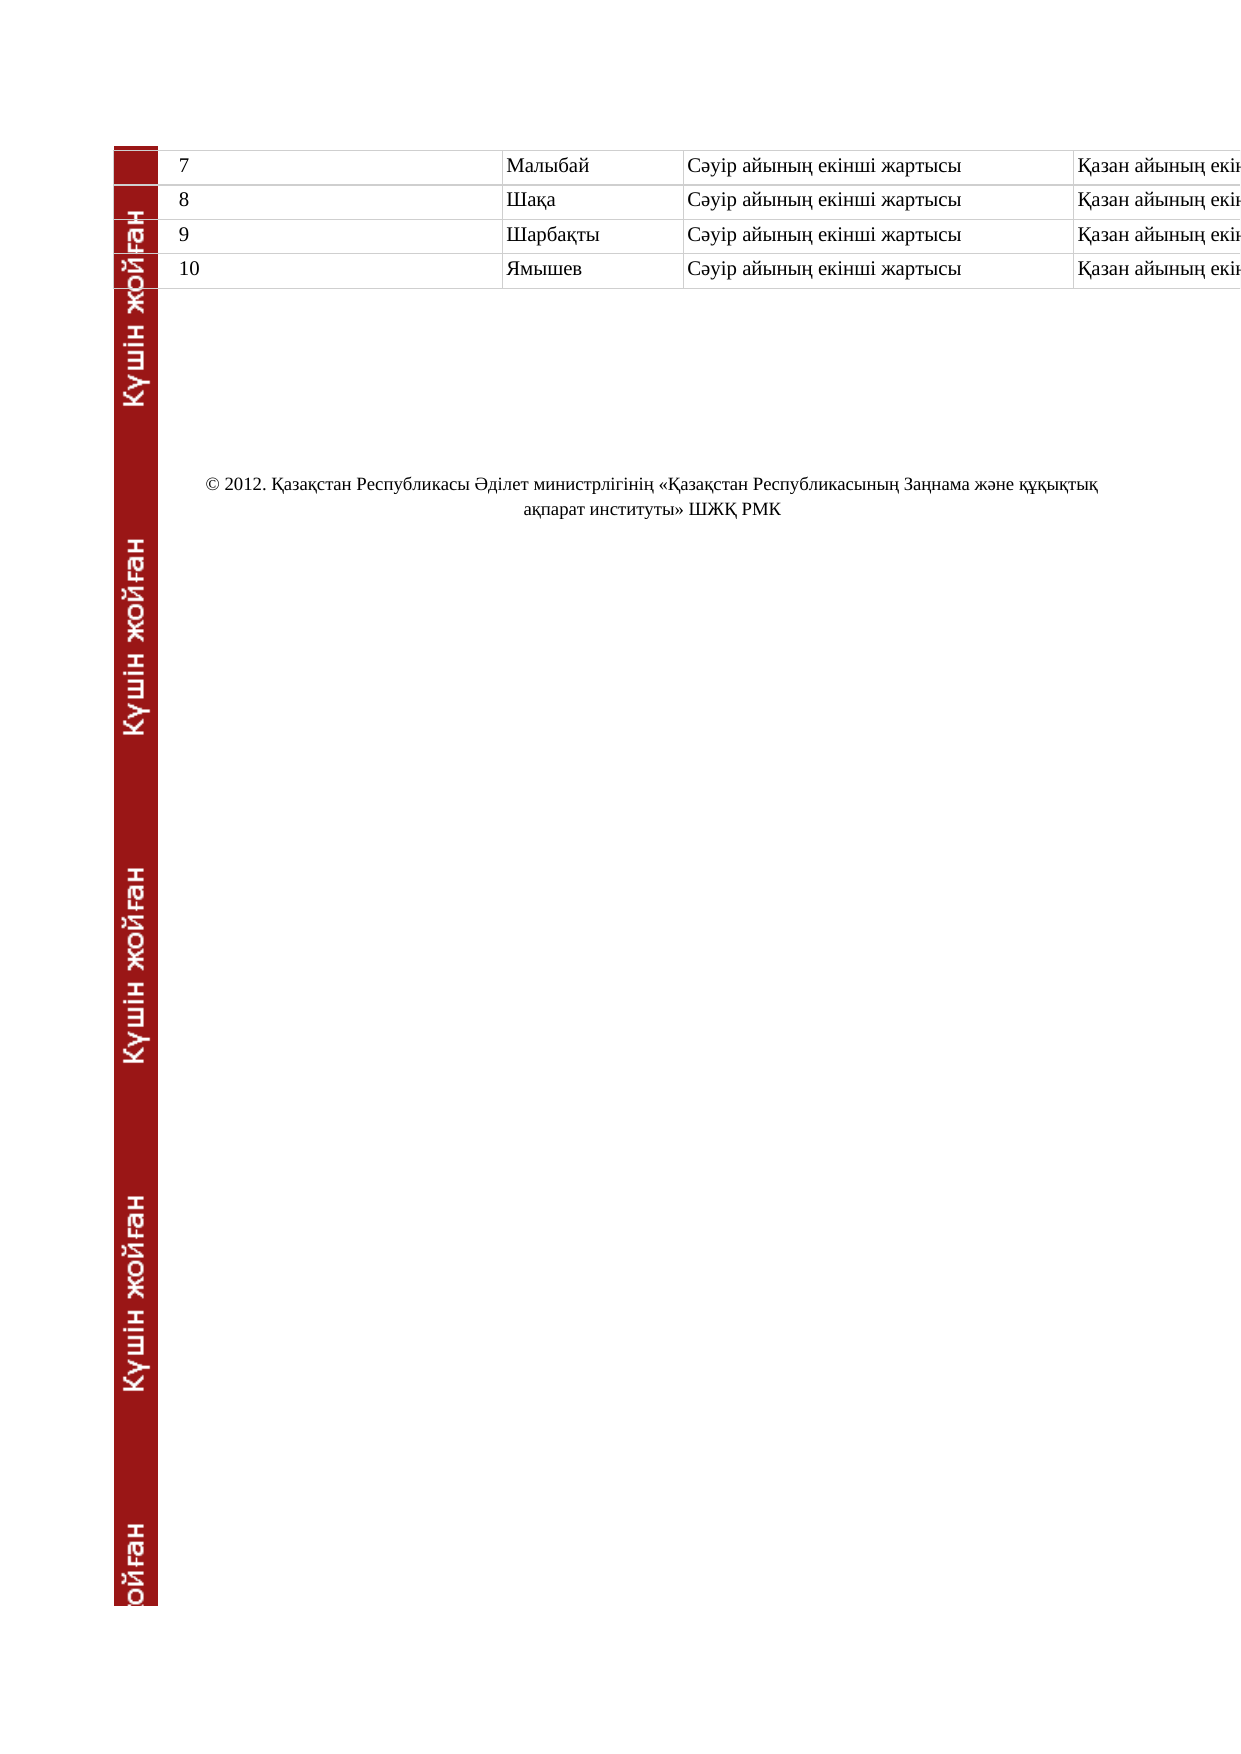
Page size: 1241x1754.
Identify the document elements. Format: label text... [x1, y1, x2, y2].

table_cell 8 [114, 186, 502, 219]
table_cell Қазан айының екінші жартысы [1074, 220, 1240, 253]
table_cell 10 [114, 254, 502, 287]
table_cell Қазан айының екінші жартысы [1074, 254, 1240, 287]
table_cell Қазан айының екінші жартысы [1074, 186, 1240, 219]
table_cell Сәуір айының екінші жартысы [684, 186, 1073, 219]
table_cell 7 [114, 151, 502, 184]
table_cell Сәуір айының екінші жартысы [684, 151, 1073, 184]
picture [114, 289, 158, 473]
picture [114, 146, 158, 150]
table_cell Сәуір айының екінші жартысы [684, 220, 1073, 253]
table_cell Шақа [503, 186, 683, 219]
table_cell 9 [114, 220, 502, 253]
table_cell Қазан айының екінші жартысы [1074, 151, 1240, 184]
picture [114, 520, 158, 1606]
table_cell Ямышев [503, 254, 683, 287]
text © 2012. Қазақстан Республикасы Әділет министрлігінің «Қазақстан Республикасының Заңнама және құқықтық ақпарат институты» ШЖҚ РМК [112, 473, 1128, 520]
table_cell Малыбай [503, 151, 683, 184]
table_cell Сәуір айының екінші жартысы [684, 254, 1073, 287]
table_cell Шарбақты [503, 220, 683, 253]
